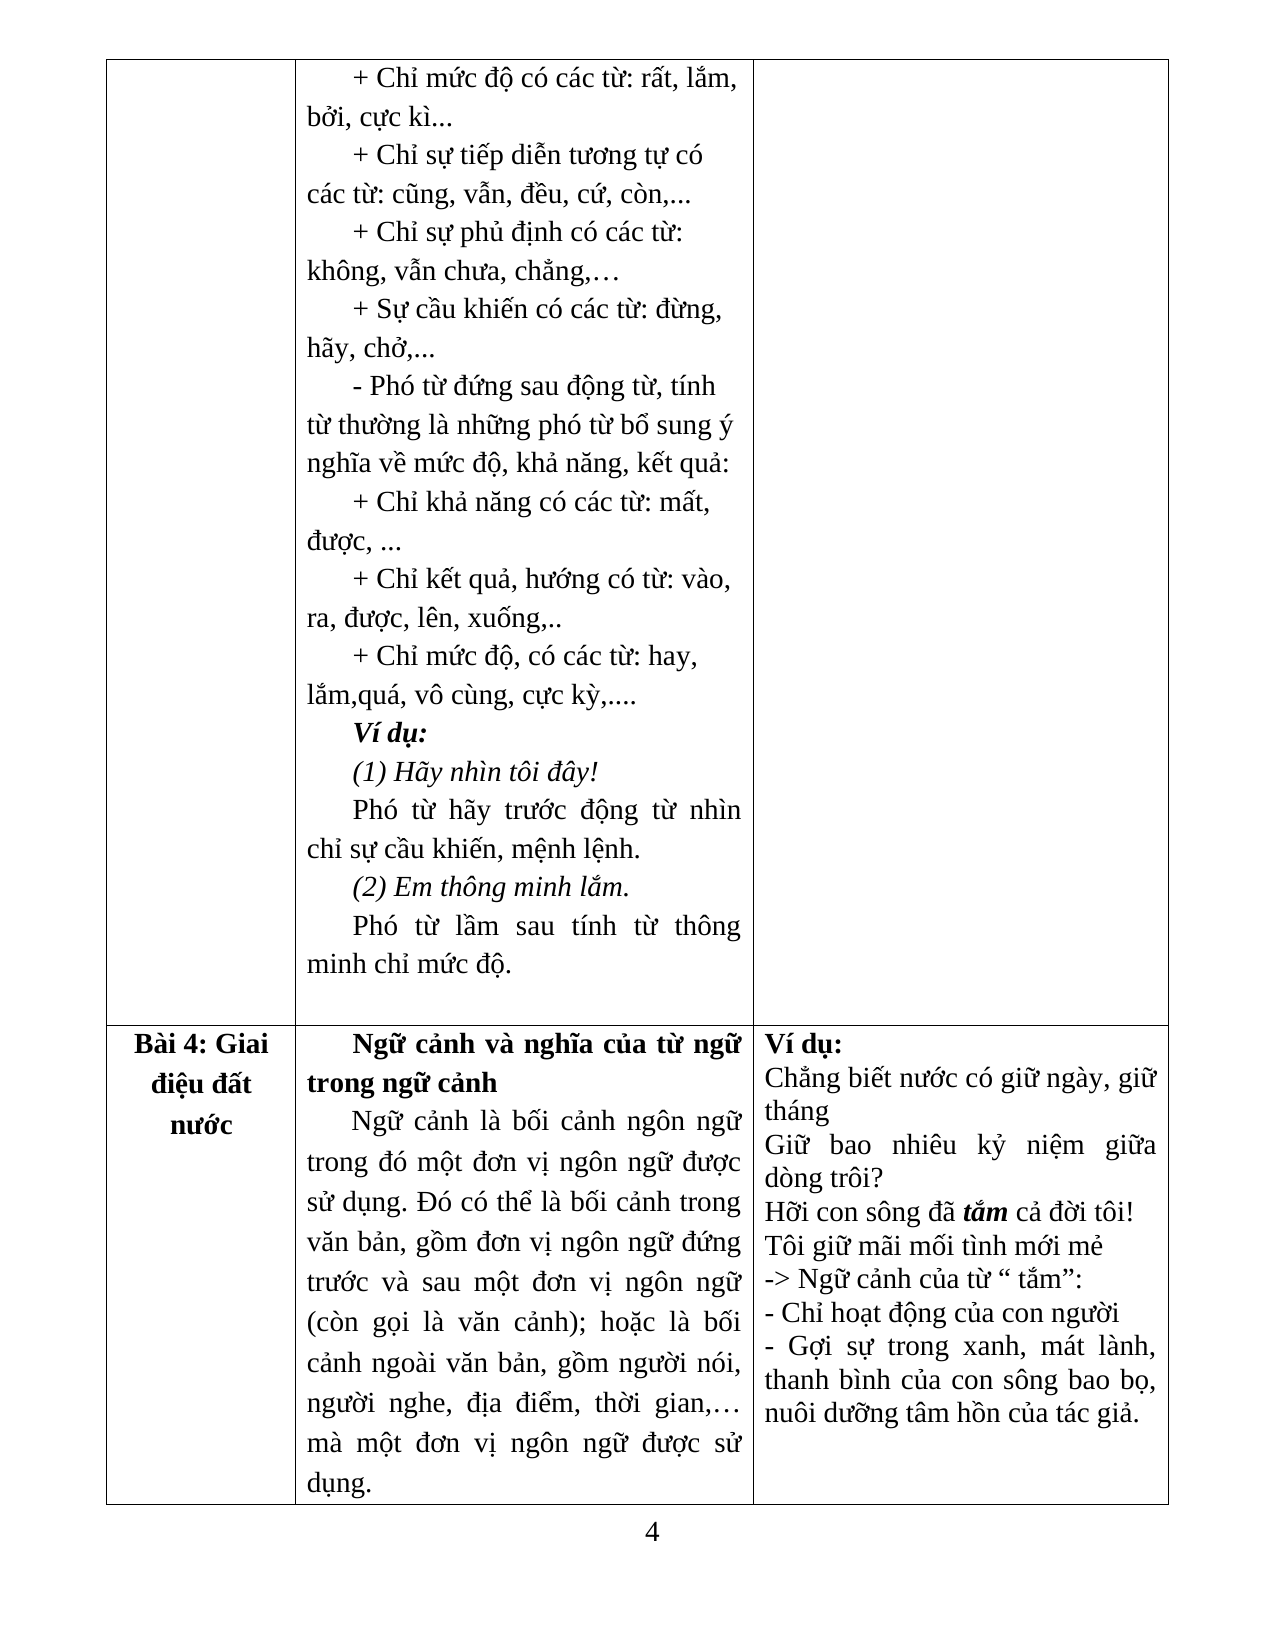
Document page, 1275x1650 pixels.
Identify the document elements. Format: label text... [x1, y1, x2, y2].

table_cell Bài 4: Giai điệu đất nước [107, 1026, 295, 1504]
table_cell Ví dụ: Chẳng biết nước có giữ ngày, giữ tháng Giữ bao nhiêu kỷ niệm giữa dòng trôi? Hỡi con sông đã tắm cả đời tôi! Tôi giữ mãi mối tình mới mẻ -> Ngữ cảnh của từ “ tắm”: - Chỉ hoạt động của con người - Gợi sự trong xanh, mát lành, thanh bình của con sông bao bọ, nuôi dưỡng tâm hồn của tác giả. [754, 1026, 1168, 1504]
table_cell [754, 60, 1168, 1025]
table_cell Ngữ cảnh và nghĩa của từ ngữ trong ngữ cảnh Ngữ cảnh là bối cảnh ngôn ngữ trong đó một đơn vị ngôn ngữ được sử dụng. Đó có thể là bối cảnh trong văn bản, gồm đơn vị ngôn ngữ đứng trước và sau một đơn vị ngôn ngữ (còn gọi là văn cảnh); hoặc là bối cảnh ngoài văn bản, gồm người nói, người nghe, địa điểm, thời gian,…mà một đơn vị ngôn ngữ được sử dụng. [296, 1026, 753, 1504]
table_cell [296, 60, 753, 1025]
